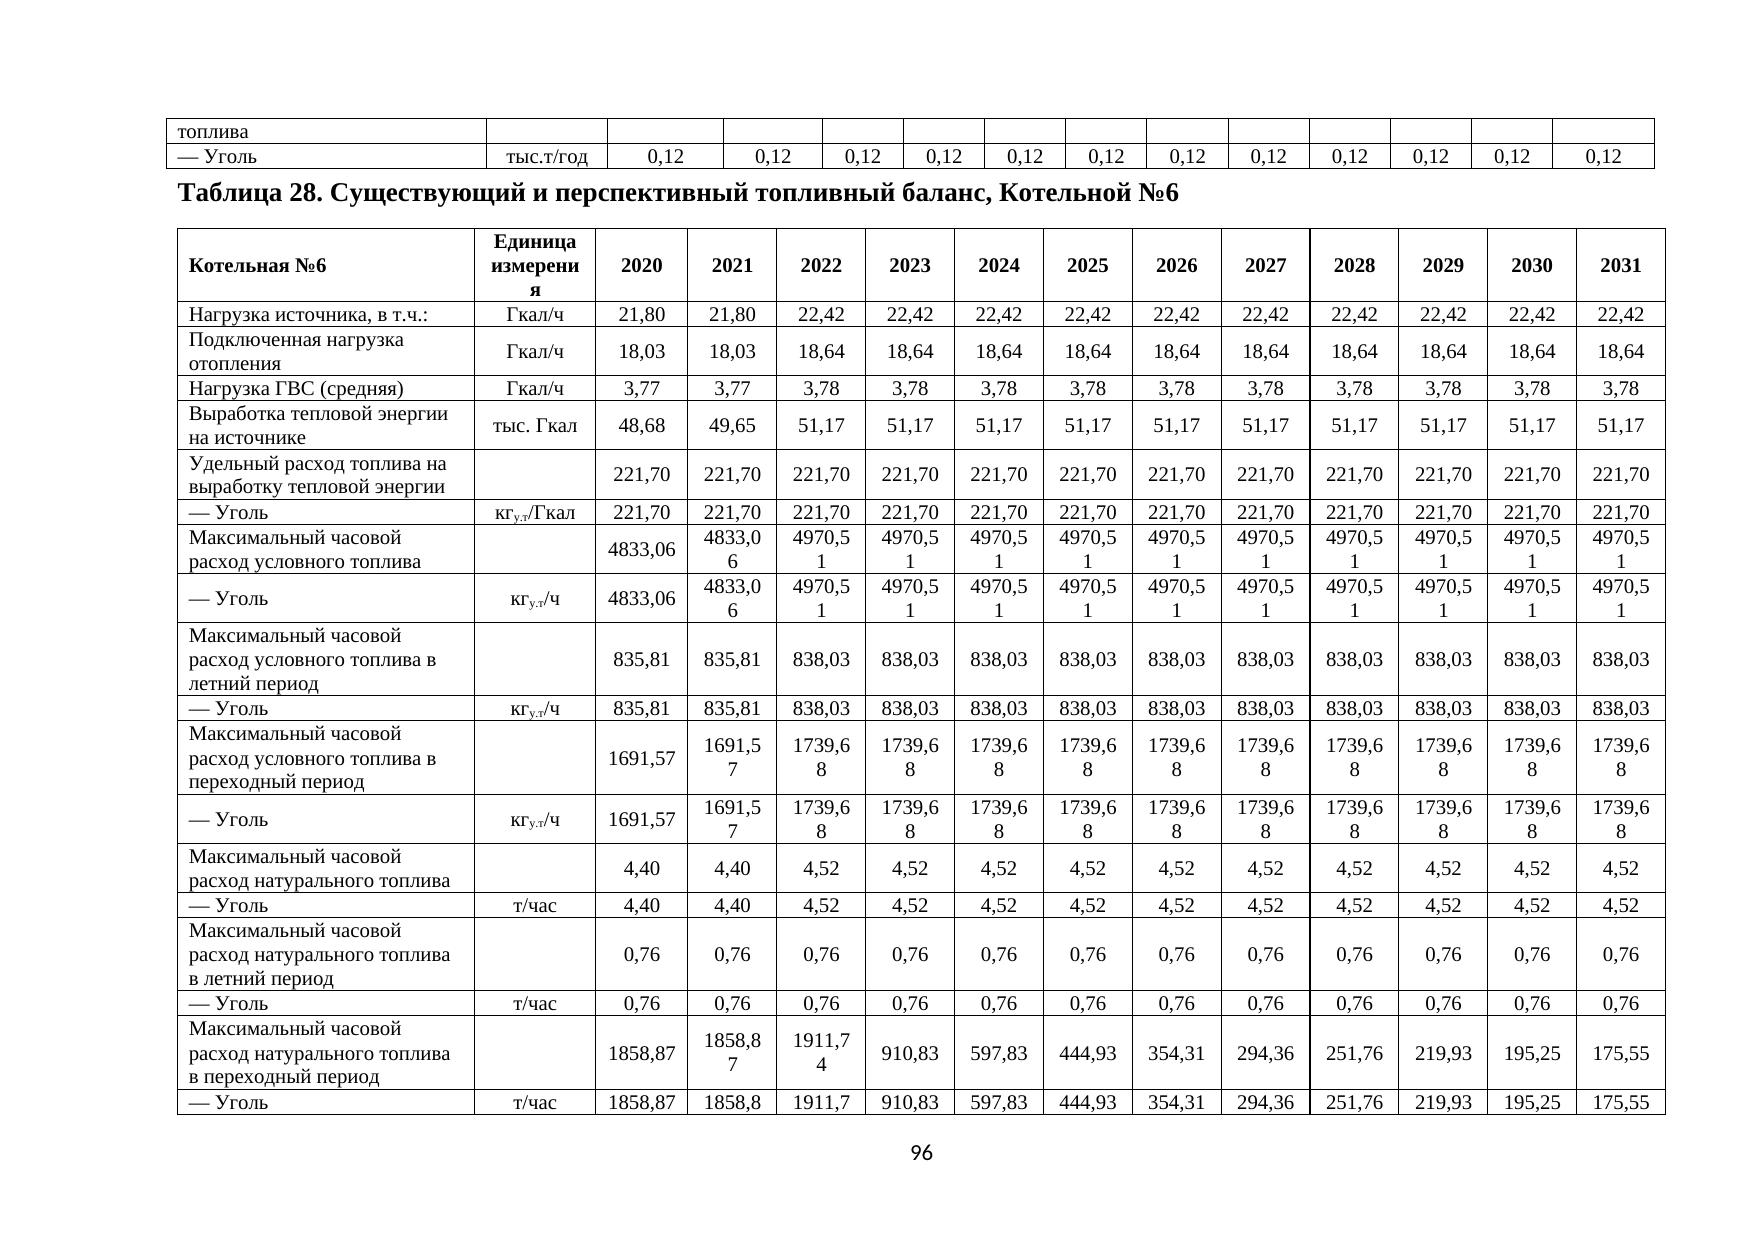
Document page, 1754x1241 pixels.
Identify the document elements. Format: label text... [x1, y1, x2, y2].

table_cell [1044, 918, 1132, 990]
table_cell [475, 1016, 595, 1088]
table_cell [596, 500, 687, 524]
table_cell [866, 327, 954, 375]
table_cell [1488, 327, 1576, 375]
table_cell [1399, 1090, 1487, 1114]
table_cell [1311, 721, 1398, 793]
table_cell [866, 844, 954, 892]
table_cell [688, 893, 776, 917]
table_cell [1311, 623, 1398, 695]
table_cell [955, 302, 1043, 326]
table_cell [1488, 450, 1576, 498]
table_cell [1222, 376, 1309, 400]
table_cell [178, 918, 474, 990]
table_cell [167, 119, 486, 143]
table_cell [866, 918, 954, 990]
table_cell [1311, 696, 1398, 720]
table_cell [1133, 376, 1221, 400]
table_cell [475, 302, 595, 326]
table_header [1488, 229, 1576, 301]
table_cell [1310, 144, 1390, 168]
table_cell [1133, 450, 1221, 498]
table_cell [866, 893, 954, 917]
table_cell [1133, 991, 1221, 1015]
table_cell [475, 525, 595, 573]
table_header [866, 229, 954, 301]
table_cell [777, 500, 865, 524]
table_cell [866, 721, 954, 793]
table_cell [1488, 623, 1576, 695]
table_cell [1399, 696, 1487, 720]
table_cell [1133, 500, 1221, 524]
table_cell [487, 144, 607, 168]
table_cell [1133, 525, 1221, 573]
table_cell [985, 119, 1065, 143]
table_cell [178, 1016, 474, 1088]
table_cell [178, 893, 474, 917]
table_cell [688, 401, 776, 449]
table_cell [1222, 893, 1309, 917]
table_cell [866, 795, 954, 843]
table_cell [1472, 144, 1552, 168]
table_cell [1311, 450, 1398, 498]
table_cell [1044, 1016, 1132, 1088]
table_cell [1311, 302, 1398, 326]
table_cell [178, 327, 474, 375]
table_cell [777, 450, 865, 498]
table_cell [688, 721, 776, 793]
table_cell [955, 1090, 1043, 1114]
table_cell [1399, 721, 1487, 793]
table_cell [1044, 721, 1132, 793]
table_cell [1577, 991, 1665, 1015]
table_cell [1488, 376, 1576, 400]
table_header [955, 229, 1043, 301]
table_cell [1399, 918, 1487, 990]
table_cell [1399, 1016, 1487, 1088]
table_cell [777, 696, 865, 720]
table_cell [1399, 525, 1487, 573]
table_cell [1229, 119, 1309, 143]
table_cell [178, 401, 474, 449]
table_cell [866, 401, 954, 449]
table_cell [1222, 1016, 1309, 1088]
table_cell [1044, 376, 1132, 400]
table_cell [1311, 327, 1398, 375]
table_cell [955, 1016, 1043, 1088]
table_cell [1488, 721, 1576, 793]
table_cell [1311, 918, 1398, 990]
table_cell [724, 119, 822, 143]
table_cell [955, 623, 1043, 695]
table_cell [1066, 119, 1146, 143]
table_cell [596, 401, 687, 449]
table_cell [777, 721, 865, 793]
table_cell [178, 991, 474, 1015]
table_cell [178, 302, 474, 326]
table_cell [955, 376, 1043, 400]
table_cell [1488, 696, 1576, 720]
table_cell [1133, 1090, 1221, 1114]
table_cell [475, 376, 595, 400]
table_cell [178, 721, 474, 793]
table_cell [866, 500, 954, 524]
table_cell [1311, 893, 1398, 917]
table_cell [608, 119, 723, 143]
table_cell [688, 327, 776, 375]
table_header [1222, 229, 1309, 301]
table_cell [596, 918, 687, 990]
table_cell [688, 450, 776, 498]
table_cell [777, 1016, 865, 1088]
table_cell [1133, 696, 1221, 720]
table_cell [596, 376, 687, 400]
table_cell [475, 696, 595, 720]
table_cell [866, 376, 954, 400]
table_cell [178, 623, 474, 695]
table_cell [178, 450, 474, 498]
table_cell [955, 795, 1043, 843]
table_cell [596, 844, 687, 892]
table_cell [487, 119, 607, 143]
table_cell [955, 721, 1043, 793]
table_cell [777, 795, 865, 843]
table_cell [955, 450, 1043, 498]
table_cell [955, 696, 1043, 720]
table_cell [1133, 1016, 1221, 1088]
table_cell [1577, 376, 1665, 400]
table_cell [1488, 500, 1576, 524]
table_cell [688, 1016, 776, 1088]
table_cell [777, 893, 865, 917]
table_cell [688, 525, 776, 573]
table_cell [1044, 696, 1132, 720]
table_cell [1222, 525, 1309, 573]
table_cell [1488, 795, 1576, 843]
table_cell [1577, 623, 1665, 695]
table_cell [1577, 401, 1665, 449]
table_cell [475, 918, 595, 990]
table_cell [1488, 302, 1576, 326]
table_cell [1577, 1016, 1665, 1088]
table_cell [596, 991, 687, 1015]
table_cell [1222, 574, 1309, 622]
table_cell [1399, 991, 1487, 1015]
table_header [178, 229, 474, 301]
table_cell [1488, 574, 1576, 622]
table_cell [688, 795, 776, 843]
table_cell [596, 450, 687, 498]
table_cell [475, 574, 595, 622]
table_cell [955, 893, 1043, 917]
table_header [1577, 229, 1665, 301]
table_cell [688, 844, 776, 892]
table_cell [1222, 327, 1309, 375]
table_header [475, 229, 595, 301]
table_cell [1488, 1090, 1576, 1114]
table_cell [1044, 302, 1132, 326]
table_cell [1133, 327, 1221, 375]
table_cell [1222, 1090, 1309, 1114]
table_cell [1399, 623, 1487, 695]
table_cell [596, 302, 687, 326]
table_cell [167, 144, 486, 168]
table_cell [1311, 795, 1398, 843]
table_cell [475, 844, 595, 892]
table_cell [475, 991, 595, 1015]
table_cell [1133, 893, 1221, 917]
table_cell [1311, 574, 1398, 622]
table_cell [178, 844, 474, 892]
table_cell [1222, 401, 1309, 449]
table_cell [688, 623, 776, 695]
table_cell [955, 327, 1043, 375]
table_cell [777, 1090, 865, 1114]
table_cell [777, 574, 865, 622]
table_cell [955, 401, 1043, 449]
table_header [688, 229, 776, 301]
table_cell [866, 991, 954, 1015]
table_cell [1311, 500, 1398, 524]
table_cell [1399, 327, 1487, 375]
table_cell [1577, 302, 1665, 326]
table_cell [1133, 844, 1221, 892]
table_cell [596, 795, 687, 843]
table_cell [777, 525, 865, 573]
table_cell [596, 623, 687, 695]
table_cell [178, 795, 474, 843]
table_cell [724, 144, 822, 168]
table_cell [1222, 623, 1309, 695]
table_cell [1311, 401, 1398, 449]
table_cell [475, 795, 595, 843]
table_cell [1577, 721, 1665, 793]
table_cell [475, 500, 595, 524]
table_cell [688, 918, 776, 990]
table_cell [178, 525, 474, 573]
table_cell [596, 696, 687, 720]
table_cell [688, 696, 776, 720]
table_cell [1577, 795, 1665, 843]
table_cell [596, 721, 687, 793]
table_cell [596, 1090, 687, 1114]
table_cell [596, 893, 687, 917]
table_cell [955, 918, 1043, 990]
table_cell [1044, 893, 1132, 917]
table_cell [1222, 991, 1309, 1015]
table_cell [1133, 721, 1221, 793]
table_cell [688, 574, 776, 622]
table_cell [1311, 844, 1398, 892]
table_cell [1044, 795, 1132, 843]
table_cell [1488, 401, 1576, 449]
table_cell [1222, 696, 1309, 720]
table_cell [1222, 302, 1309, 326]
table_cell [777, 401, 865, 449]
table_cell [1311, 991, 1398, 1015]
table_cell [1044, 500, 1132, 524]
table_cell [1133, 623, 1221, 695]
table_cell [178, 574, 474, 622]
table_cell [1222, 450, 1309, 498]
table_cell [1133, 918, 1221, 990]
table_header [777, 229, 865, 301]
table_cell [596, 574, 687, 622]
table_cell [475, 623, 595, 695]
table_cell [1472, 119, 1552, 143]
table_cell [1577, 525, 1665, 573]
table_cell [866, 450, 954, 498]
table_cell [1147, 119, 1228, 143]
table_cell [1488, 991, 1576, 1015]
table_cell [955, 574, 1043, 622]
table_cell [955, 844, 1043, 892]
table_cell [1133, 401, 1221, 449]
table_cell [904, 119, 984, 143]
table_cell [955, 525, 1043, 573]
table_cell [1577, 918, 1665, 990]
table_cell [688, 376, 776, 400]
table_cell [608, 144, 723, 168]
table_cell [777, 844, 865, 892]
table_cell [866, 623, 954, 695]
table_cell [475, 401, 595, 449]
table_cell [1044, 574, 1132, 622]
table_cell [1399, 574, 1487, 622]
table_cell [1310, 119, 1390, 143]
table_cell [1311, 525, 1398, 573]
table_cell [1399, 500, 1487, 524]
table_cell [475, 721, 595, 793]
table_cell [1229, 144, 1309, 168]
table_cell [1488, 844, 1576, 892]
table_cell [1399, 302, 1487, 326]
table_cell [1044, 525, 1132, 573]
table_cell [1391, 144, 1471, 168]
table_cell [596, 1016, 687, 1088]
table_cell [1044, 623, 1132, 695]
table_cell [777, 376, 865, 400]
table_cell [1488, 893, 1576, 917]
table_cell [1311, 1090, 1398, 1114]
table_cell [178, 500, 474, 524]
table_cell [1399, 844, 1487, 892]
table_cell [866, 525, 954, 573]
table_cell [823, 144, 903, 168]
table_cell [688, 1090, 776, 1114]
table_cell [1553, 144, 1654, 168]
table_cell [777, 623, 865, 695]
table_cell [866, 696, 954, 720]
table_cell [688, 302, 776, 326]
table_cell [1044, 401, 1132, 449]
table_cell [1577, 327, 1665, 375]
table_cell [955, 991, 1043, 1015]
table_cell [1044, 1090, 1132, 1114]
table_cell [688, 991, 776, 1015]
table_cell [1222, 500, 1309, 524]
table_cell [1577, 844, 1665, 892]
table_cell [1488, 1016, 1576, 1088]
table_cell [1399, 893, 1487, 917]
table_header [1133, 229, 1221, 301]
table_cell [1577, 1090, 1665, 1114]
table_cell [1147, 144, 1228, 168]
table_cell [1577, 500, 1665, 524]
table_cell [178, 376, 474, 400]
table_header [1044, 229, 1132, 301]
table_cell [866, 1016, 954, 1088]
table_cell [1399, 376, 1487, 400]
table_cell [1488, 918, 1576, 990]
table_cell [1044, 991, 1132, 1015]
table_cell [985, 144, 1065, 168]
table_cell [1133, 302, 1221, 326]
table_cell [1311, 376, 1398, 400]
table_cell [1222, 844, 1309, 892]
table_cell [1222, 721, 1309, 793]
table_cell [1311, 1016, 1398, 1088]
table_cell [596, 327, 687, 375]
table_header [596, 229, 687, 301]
text Таблица 28. Существующий и перспективный топливный баланс, Котельной №6 [177, 176, 1665, 207]
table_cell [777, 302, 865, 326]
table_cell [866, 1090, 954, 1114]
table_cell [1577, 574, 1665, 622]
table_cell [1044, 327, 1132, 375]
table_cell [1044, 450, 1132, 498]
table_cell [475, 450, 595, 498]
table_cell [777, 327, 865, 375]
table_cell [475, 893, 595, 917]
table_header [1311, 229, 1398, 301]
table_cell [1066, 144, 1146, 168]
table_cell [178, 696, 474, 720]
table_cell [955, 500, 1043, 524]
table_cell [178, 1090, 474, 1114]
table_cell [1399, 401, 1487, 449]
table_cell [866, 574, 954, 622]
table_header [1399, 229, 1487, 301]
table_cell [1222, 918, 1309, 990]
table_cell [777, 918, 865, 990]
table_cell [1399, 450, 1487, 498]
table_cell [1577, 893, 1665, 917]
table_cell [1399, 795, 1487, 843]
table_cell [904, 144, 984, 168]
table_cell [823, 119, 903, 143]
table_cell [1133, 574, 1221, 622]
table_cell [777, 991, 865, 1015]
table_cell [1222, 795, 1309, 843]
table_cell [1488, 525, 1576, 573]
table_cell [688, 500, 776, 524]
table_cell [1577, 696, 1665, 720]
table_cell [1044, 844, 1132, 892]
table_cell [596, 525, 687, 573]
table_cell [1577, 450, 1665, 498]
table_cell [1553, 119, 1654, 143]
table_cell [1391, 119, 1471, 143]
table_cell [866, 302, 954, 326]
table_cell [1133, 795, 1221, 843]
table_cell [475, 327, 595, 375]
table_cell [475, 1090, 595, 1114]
